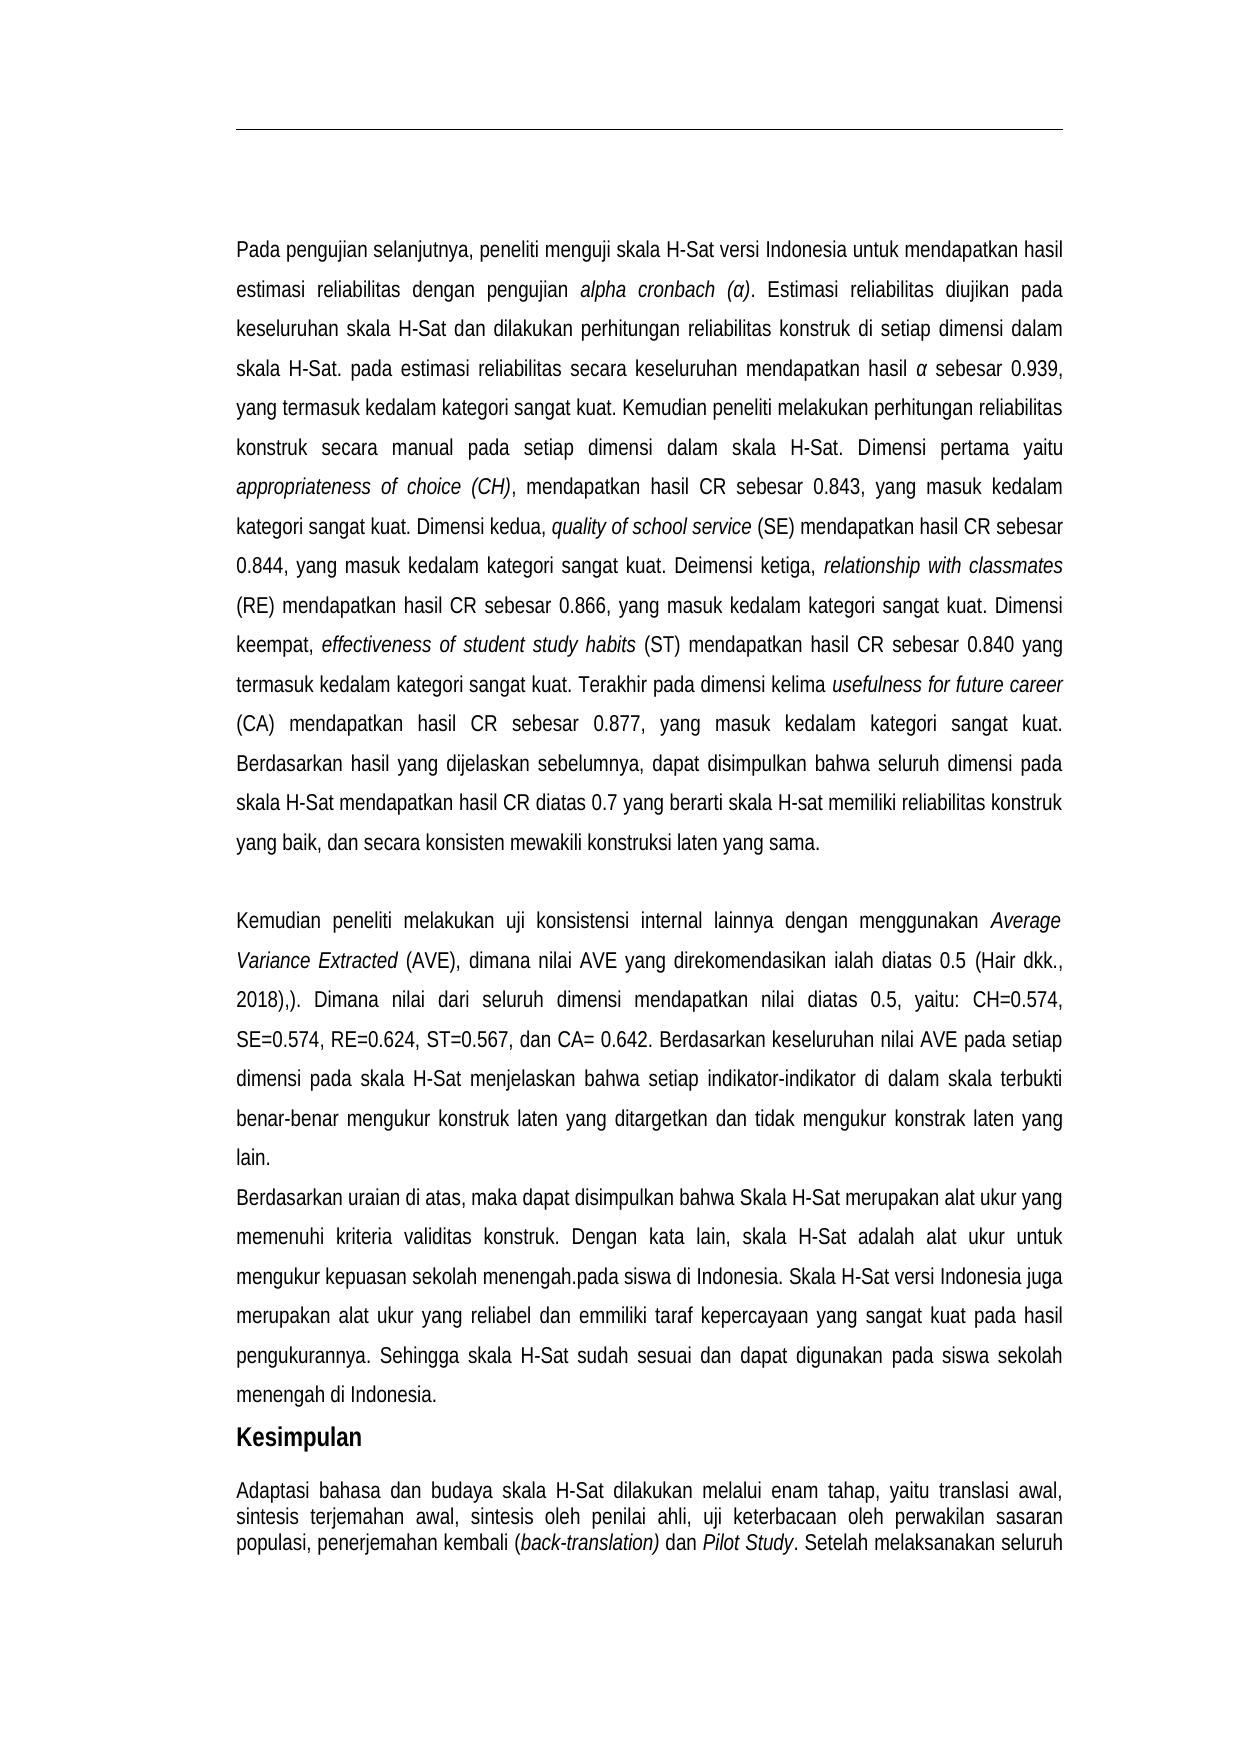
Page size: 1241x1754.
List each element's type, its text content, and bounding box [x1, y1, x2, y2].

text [236, 1477, 1063, 1556]
text Kemudian peneliti melakukan uji konsistensi internal lainnya dengan menggunakan Average Variance Extracted (AVE), dimana nilai AVE yang direkomendasikan ialah diatas 0.5 (Hair dkk., 2018),). Dimana nilai dari seluruh dimensi mendapatkan nilai diatas 0.5, yaitu: CH=0.574, SE=0.574, RE=0.624, ST=0.567, dan CA= 0.642. Berdasarkan keseluruhan nilai AVE pada setiap dimensi pada skala H-Sat menjelaskan bahwa setiap indikator-indikator di dalam skala terbukti benar-benar mengukur konstruk laten yang ditargetkan dan tidak mengukur konstrak laten yang lain. [236, 907, 1063, 1171]
text Berdasarkan uraian di atas, maka dapat disimpulkan bahwa Skala H-Sat merupakan alat ukur yang memenuhi kriteria validitas konstruk. Dengan kata lain, skala H-Sat adalah alat ukur untuk mengukur kepuasan sekolah menengah.pada siswa di Indonesia. Skala H-Sat versi Indonesia juga merupakan alat ukur yang reliabel dan emmiliki taraf kepercayaan yang sangat kuat pada hasil pengukurannya. Sehingga skala H-Sat sudah sesuai dan dapat digunakan pada siswa sekolah menengah di Indonesia. [236, 1184, 1063, 1407]
text Pada pengujian selanjutnya, peneliti menguji skala H-Sat versi Indonesia untuk mendapatkan hasil estimasi reliabilitas dengan pengujian alpha cronbach (α). Estimasi reliabilitas diujikan pada keseluruhan skala H-Sat dan dilakukan perhitungan reliabilitas konstruk di setiap dimensi dalam skala H-Sat. pada estimasi reliabilitas secara keseluruhan mendapatkan hasil α sebesar 0.939, yang termasuk kedalam kategori sangat kuat. Kemudian peneliti melakukan perhitungan reliabilitas konstruk secara manual pada setiap dimensi dalam skala H-Sat. Dimensi pertama yaitu appropriateness of choice (CH), mendapatkan hasil CR sebesar 0.843, yang masuk kedalam kategori sangat kuat. Dimensi kedua, quality of school service (SE) mendapatkan hasil CR sebesar 0.844, yang masuk kedalam kategori sangat kuat. Deimensi ketiga, relationship with classmates (RE) mendapatkan hasil CR sebesar 0.866, yang masuk kedalam kategori sangat kuat. Dimensi keempat, effectiveness of student study habits (ST) mendapatkan hasil CR sebesar 0.840 yang termasuk kedalam kategori sangat kuat. Terakhir pada dimensi kelima usefulness for future career (CA) mendapatkan hasil CR sebesar 0.877, yang masuk kedalam kategori sangat kuat. Berdasarkan hasil yang dijelaskan sebelumnya, dapat disimpulkan bahwa seluruh dimensi pada skala H-Sat mendapatkan hasil CR diatas 0.7 yang berarti skala H-sat memiliki reliabilitas konstruk yang baik, dan secara konsisten mewakili konstruksi laten yang sama. [236, 236, 1063, 855]
text Kesimpulan [236, 1421, 1063, 1452]
